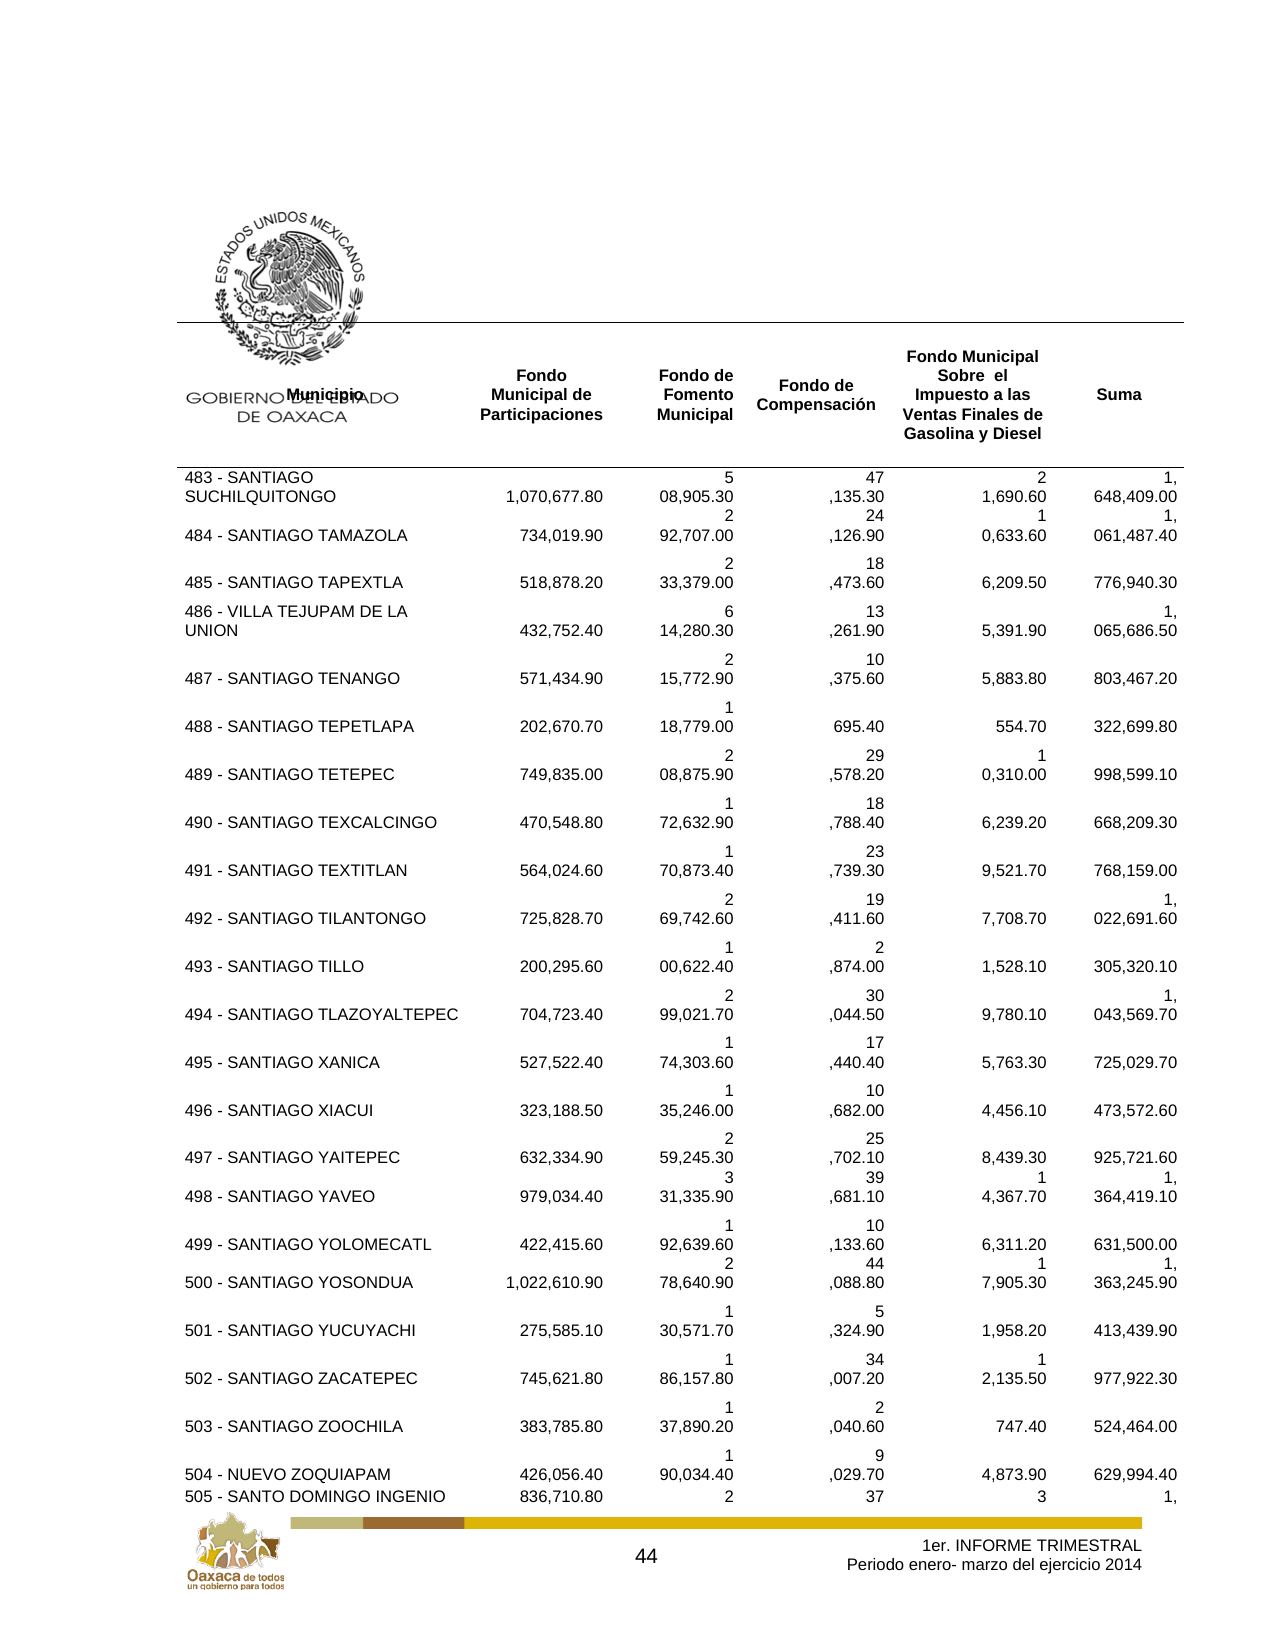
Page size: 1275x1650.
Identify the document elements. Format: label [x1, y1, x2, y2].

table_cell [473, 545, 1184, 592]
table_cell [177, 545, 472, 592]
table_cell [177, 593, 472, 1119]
picture [181, 206, 404, 322]
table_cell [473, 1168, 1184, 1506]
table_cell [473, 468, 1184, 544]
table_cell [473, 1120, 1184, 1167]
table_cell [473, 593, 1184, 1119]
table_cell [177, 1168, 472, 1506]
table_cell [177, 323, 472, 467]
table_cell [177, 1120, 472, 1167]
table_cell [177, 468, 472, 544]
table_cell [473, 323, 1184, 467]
